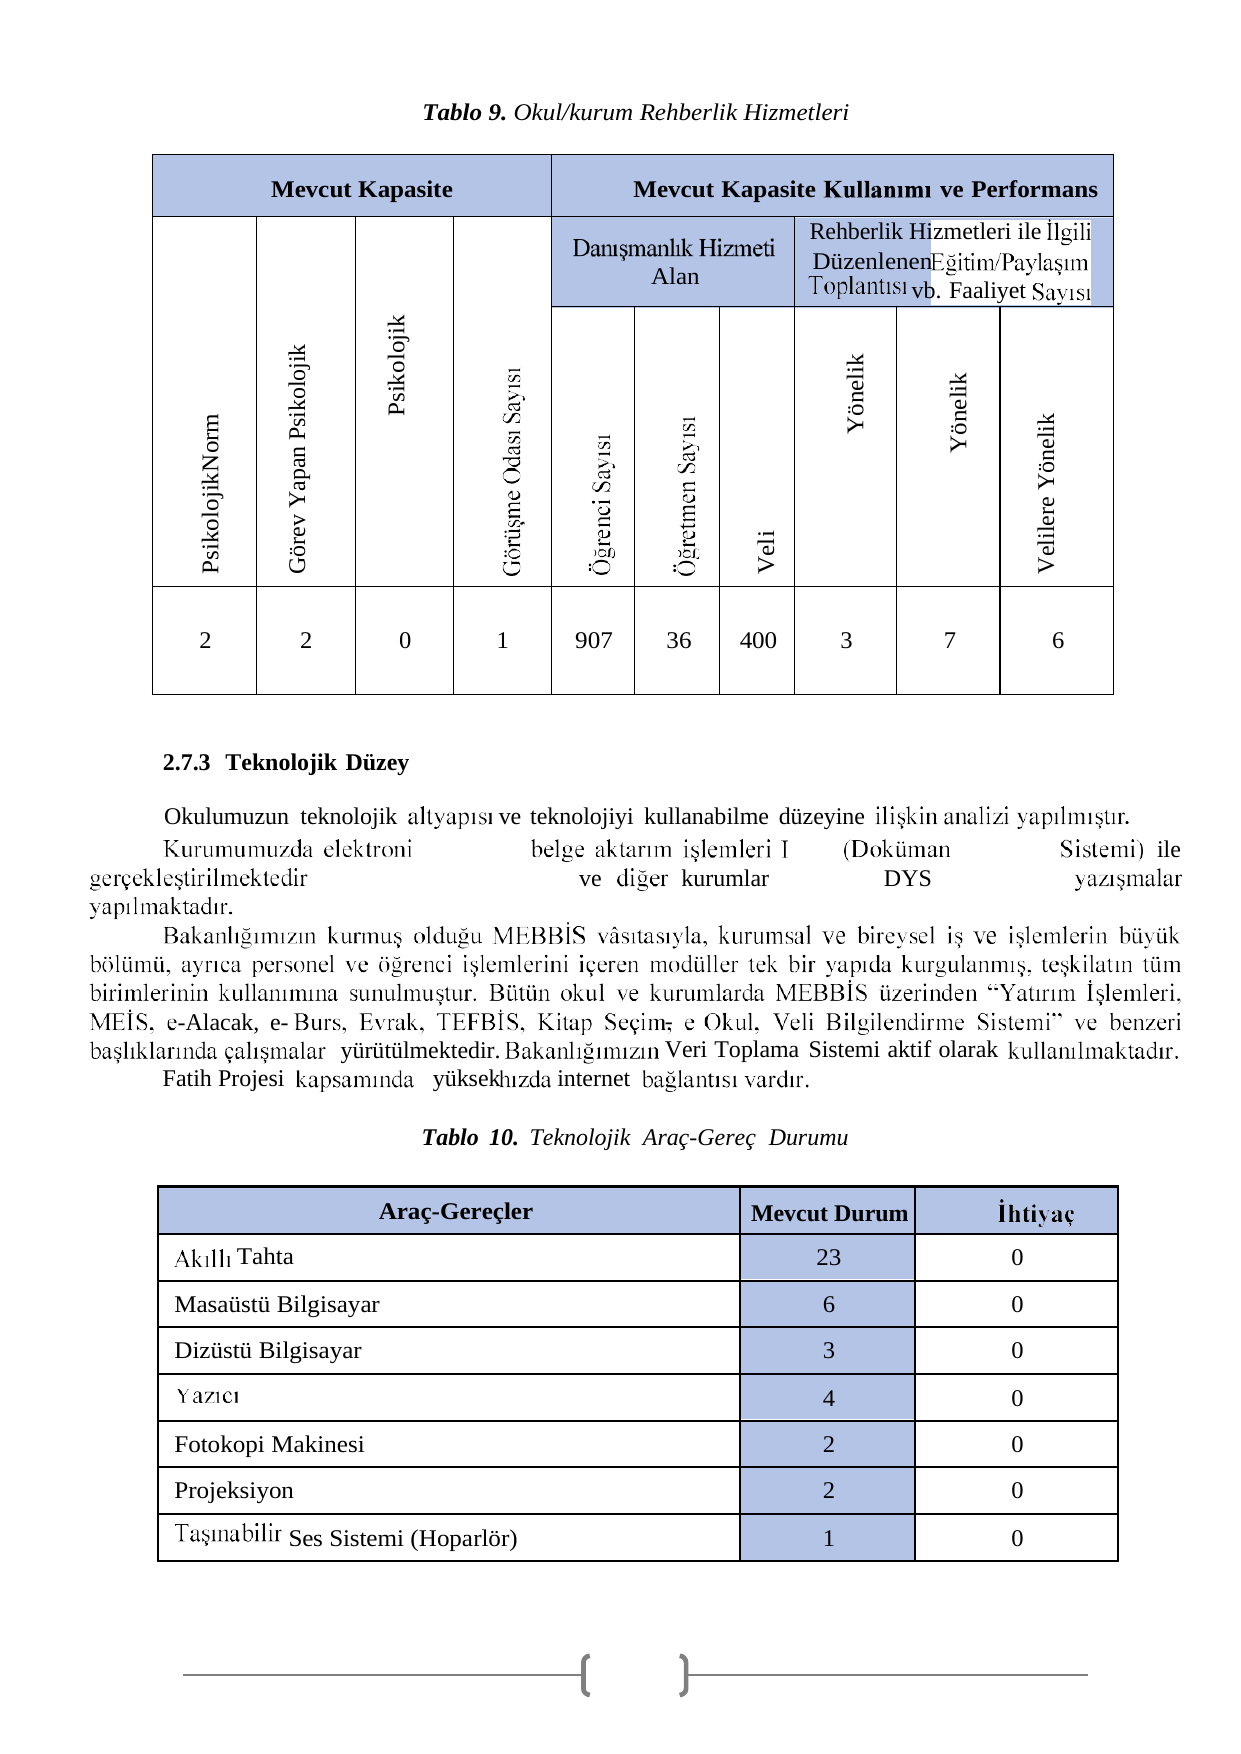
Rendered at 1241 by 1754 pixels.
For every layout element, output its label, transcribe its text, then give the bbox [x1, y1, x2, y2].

table_cell 400 [720, 587, 794, 694]
table_cell 23 [741, 1235, 914, 1279]
picture [175, 1389, 239, 1403]
table_cell 36 [635, 587, 719, 694]
picture [89, 839, 1182, 1092]
picture [596, 839, 672, 857]
picture [163, 839, 313, 857]
table_cell 0 [916, 1422, 1117, 1466]
table_cell 0 [916, 1515, 1117, 1560]
table_cell Alan [552, 217, 794, 306]
table_cell Veli [720, 307, 794, 586]
table_cell 7 [897, 587, 999, 694]
picture [175, 1523, 282, 1546]
table_header Mevcut Kapasite [153, 155, 551, 216]
table_header Mevcut Kapasite ve Performans [552, 155, 1113, 216]
table_cell 0 [916, 1468, 1117, 1513]
table_cell Masaüstü Bilgisayar [159, 1282, 739, 1326]
table_cell 2 [257, 587, 355, 694]
picture [1061, 839, 1143, 862]
text Tablo 9. Okul/kurum Rehberlik Hizmetleri [40, 98, 1231, 126]
table_cell [159, 1375, 739, 1419]
table_cell Rehberlik Hizmetleri ile Düzenlenen vb. Faaliyet [795, 217, 1113, 306]
table_cell 2 [741, 1422, 914, 1466]
table_header Araç-Gereçler [159, 1188, 739, 1233]
table_cell 1 [741, 1515, 914, 1560]
picture [683, 839, 771, 862]
table_cell 1 [454, 587, 551, 694]
table_cell 0 [916, 1328, 1117, 1373]
table_cell Görev Yapan Psikolojik [257, 217, 355, 586]
table_cell Dizüstü Bilgisayar [159, 1328, 739, 1373]
picture [588, 434, 615, 575]
subtitle Teknolojik Düzey [163, 748, 1234, 776]
table_cell 4 [741, 1375, 914, 1419]
table_cell 2 [153, 587, 256, 694]
table_cell 907 [552, 587, 634, 694]
table_cell Velilere Yönelik [1001, 307, 1113, 586]
picture [502, 367, 525, 576]
table_cell 0 [916, 1375, 1117, 1419]
picture [875, 806, 1125, 829]
picture [808, 276, 907, 299]
table_cell Yönelik [795, 307, 896, 586]
table_cell Projeksiyon [159, 1468, 739, 1513]
table_cell 2 [741, 1468, 914, 1513]
table_cell 0 [356, 587, 453, 694]
table_cell 0 [916, 1235, 1117, 1279]
picture [408, 806, 493, 829]
table_cell 3 [741, 1328, 914, 1373]
table_cell [454, 217, 551, 586]
picture [997, 1199, 1074, 1227]
table_header Mevcut Durum [741, 1188, 914, 1233]
table_cell Yönelik [897, 307, 999, 586]
table_cell Ses Sistemi (Hoparlör) [159, 1515, 739, 1560]
table_cell Psikolojik [356, 217, 453, 586]
table_cell 6 [1001, 587, 1113, 694]
table_cell Tahta [159, 1235, 739, 1279]
text Tablo 10. Teknolojik Araç-Gereç Durumu [39, 1123, 1231, 1151]
picture [673, 416, 700, 576]
table_cell [635, 307, 719, 586]
table_cell Fotokopi Makinesi [159, 1422, 739, 1466]
table_cell 6 [741, 1282, 914, 1326]
table_header [916, 1188, 1117, 1233]
table_cell Psikolojik Norm [153, 217, 256, 586]
table_cell [552, 307, 634, 586]
table_cell 3 [795, 587, 896, 694]
table_cell 0 [916, 1282, 1117, 1326]
